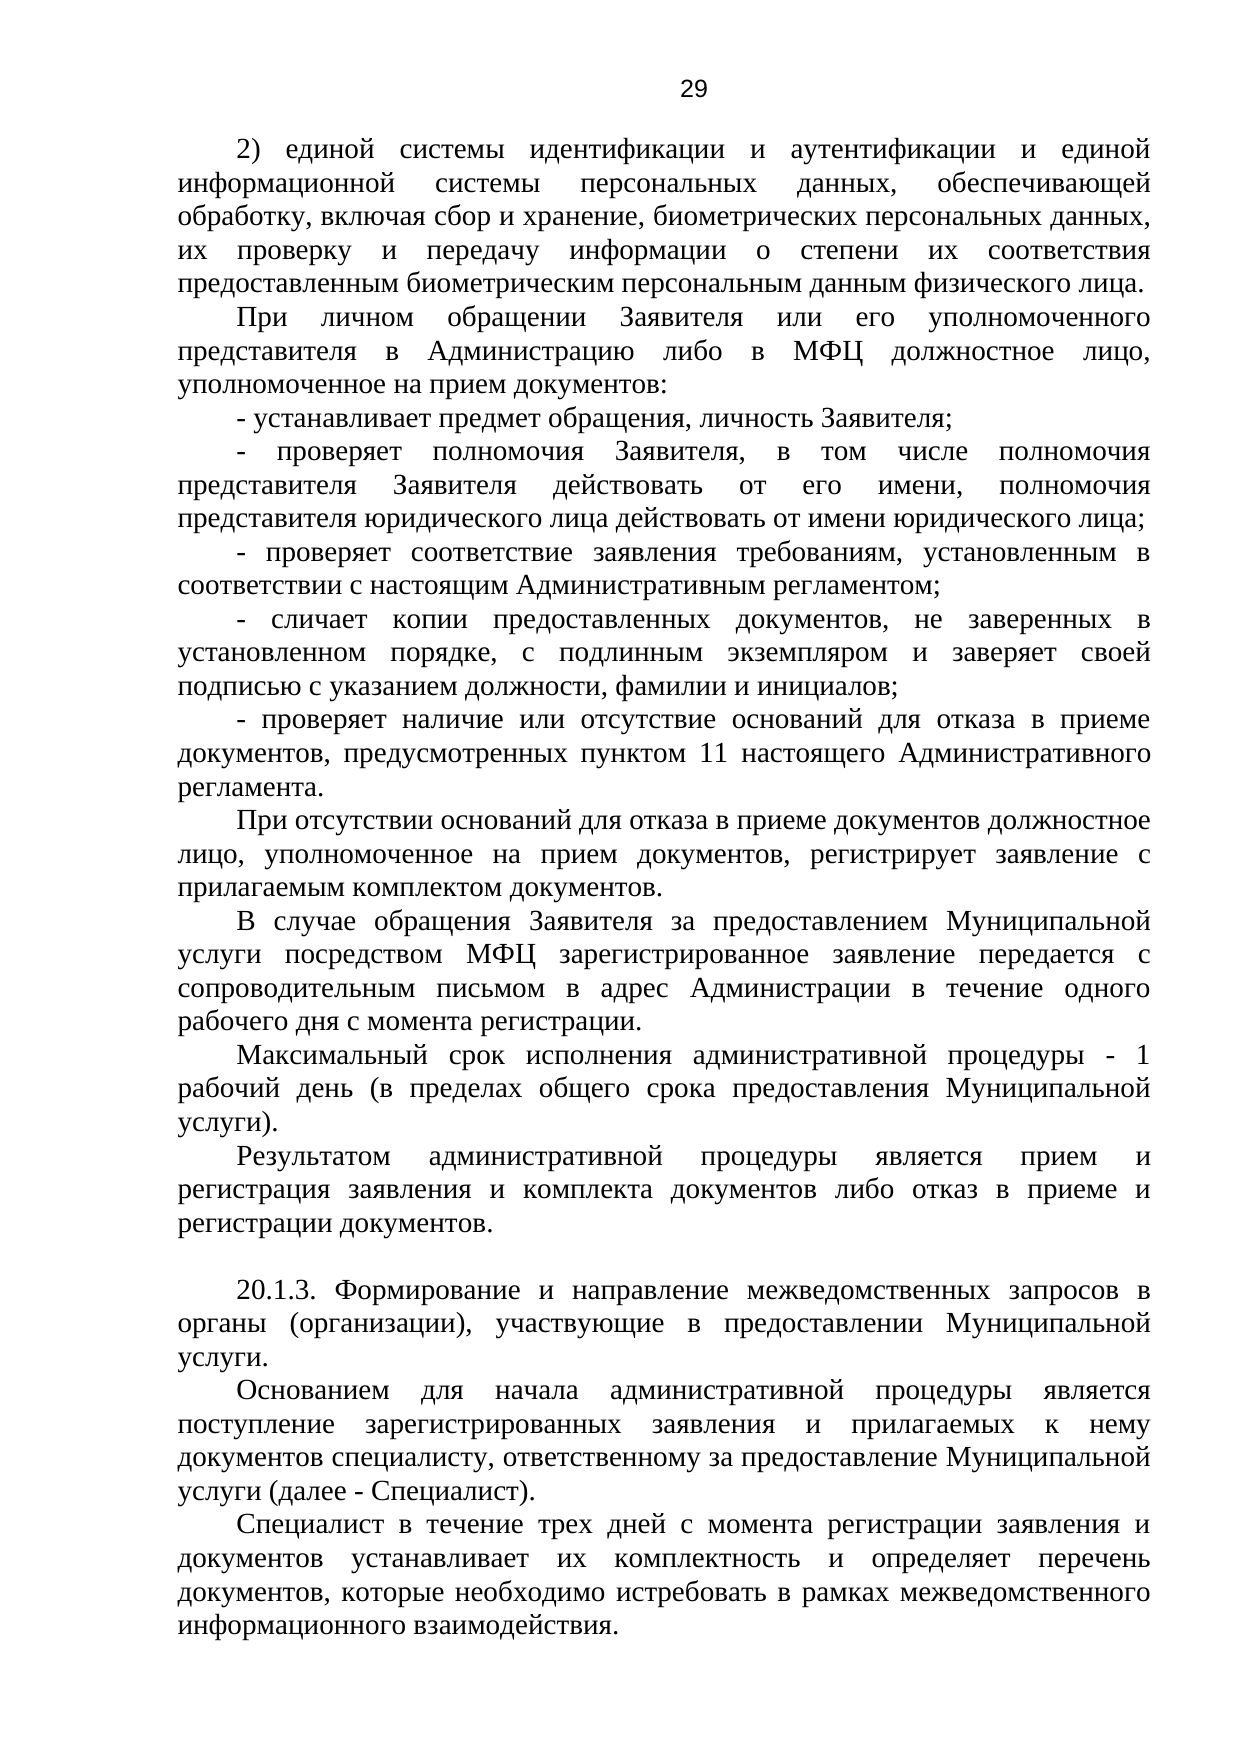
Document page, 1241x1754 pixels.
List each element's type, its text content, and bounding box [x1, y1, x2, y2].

text При отсутствии оснований для отказа в приеме документов должностное лицо, уполномоченное на прием документов, регистрирует заявление с прилагаемым комплектом документов. [177, 802, 1152, 903]
text - проверяет наличие или отсутствие оснований для отказа в приеме документов, предусмотренных пунктом 11 настоящего Административного регламента. [177, 702, 1152, 802]
text - устанавливает предмет обращения, личность Заявителя; [177, 400, 1152, 433]
text 2) единой системы идентификации и аутентификации и единой информационной системы персональных данных, обеспечивающей обработку, включая сбор и хранение, биометрических персональных данных, их проверку и передачу информации о степени их соответствия предоставленным биометрическим персональным данным физического лица. [177, 131, 1152, 299]
text В случае обращения Заявителя за предоставлением Муниципальной услуги посредством МФЦ зарегистрированное заявление передается с сопроводительным письмом в адрес Администрации в течение одного рабочего дня с момента регистрации. [177, 903, 1152, 1037]
text При личном обращении Заявителя или его уполномоченного представителя в Администрацию либо в МФЦ должностное лицо, уполномоченное на прием документов: [177, 299, 1152, 400]
text - сличает копии предоставленных документов, не заверенных в установленном порядке, с подлинным экземпляром и заверяет своей подписью с указанием должности, фамилии и инициалов; [177, 601, 1152, 702]
text Специалист в течение трех дней с момента регистрации заявления и документов устанавливает их комплектность и определяет перечень документов, которые необходимо истребовать в рамках межведомственного информационного взаимодействия. [177, 1507, 1152, 1641]
text - проверяет полномочия Заявителя, в том числе полномочия представителя Заявителя действовать от его имени, полномочия представителя юридического лица действовать от имени юридического лица; [177, 433, 1152, 534]
text Результатом административной процедуры является прием и регистрация заявления и комплекта документов либо отказ в приеме и регистрации документов. [177, 1138, 1152, 1238]
text Максимальный срок исполнения административной процедуры - 1 рабочий день (в пределах общего срока предоставления Муниципальной услуги). [177, 1037, 1152, 1138]
text - проверяет соответствие заявления требованиям, установленным в соответствии с настоящим Административным регламентом; [177, 534, 1152, 601]
text 20.1.3. Формирование и направление межведомственных запросов в органы (организации), участвующие в предоставлении Муниципальной услуги. [177, 1272, 1152, 1372]
text Основанием для начала административной процедуры является поступление зарегистрированных заявления и прилагаемых к нему документов специалисту, ответственному за предоставление Муниципальной услуги (далее - Специалист). [177, 1372, 1152, 1507]
